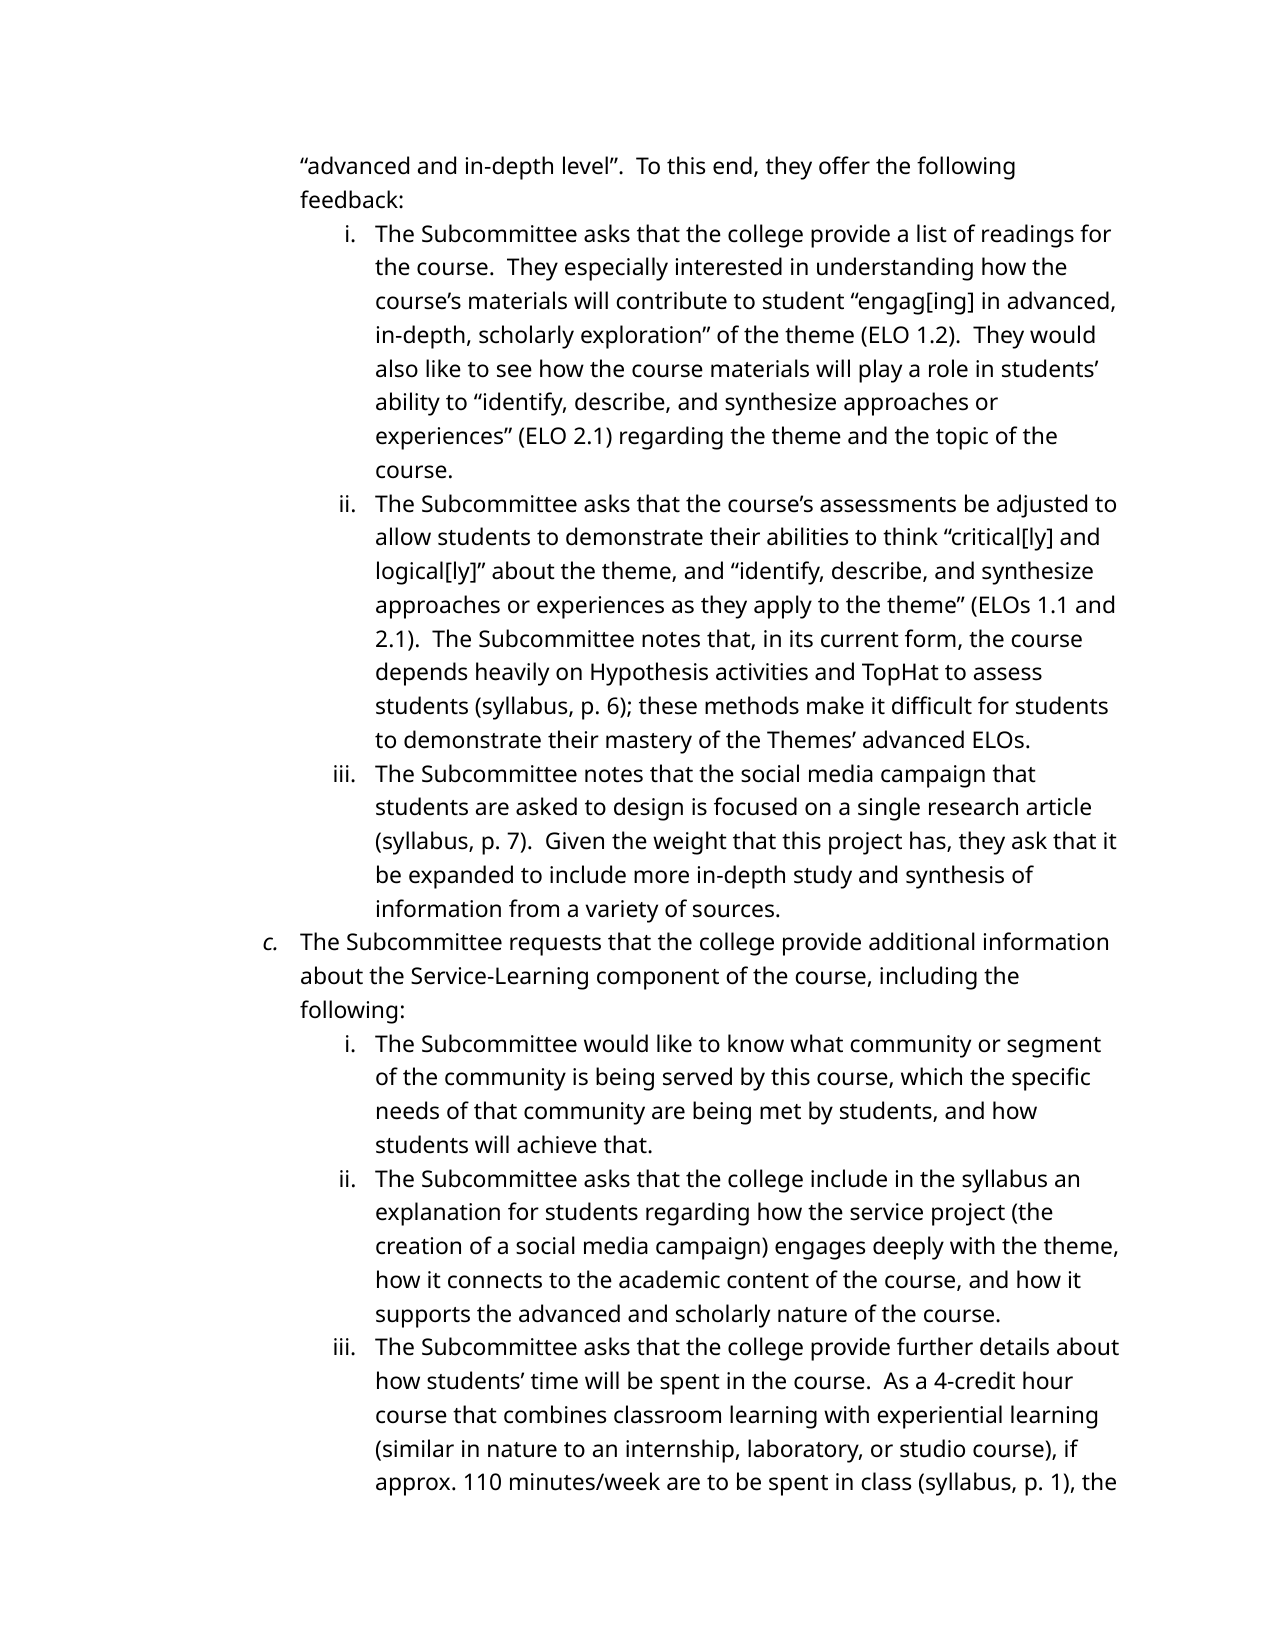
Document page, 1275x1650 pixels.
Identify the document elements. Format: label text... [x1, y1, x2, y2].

list The Subcommittee asks that the college include in the syllabus an explanation for students regarding how the service project (the creation of a social media campaign) engages deeply with the theme, how it connects to the academic content of the course, and how it supports the advanced and scholarly nature of the course. [356, 1162, 1125, 1329]
list The Subcommittee asks that the college provide a list of readings for the course. They especially interested in understanding how the course’s materials will contribute to student “engag[ing] in advanced, in-depth, scholarly exploration” of the theme (ELO 1.2). They would also like to see how the course materials will play a role in students’ ability to “identify, describe, and synthesize approaches or experiences” (ELO 2.1) regarding the theme and the topic of the course. [356, 217, 1125, 485]
list The Subcommittee asks that the course’s assessments be adjusted to allow students to demonstrate their abilities to think “critical[ly] and logical[ly]” about the theme, and “identify, describe, and synthesize approaches or experiences as they apply to the theme” (ELOs 1.1 and 2.1). The Subcommittee notes that, in its current form, the course depends heavily on Hypothesis activities and TopHat to assess students (syllabus, p. 6); these methods make it difficult for students to demonstrate their mastery of the Themes’ advanced ELOs. [356, 487, 1125, 755]
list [356, 1331, 1125, 1497]
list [262, 150, 1125, 215]
list The Subcommittee would like to know what community or segment of the community is being served by this course, which the specific needs of that community are being met by students, and how students will achieve that. [356, 1027, 1125, 1160]
list The Subcommittee requests that the college provide additional information about the Service-Learning component of the course, including the following: [262, 926, 1125, 1025]
list The Subcommittee notes that the social media campaign that students are asked to design is focused on a single research article (syllabus, p. 7). Given the weight that this project has, they ask that it be expanded to include more in-depth study and synthesis of information from a variety of sources. [356, 757, 1125, 924]
